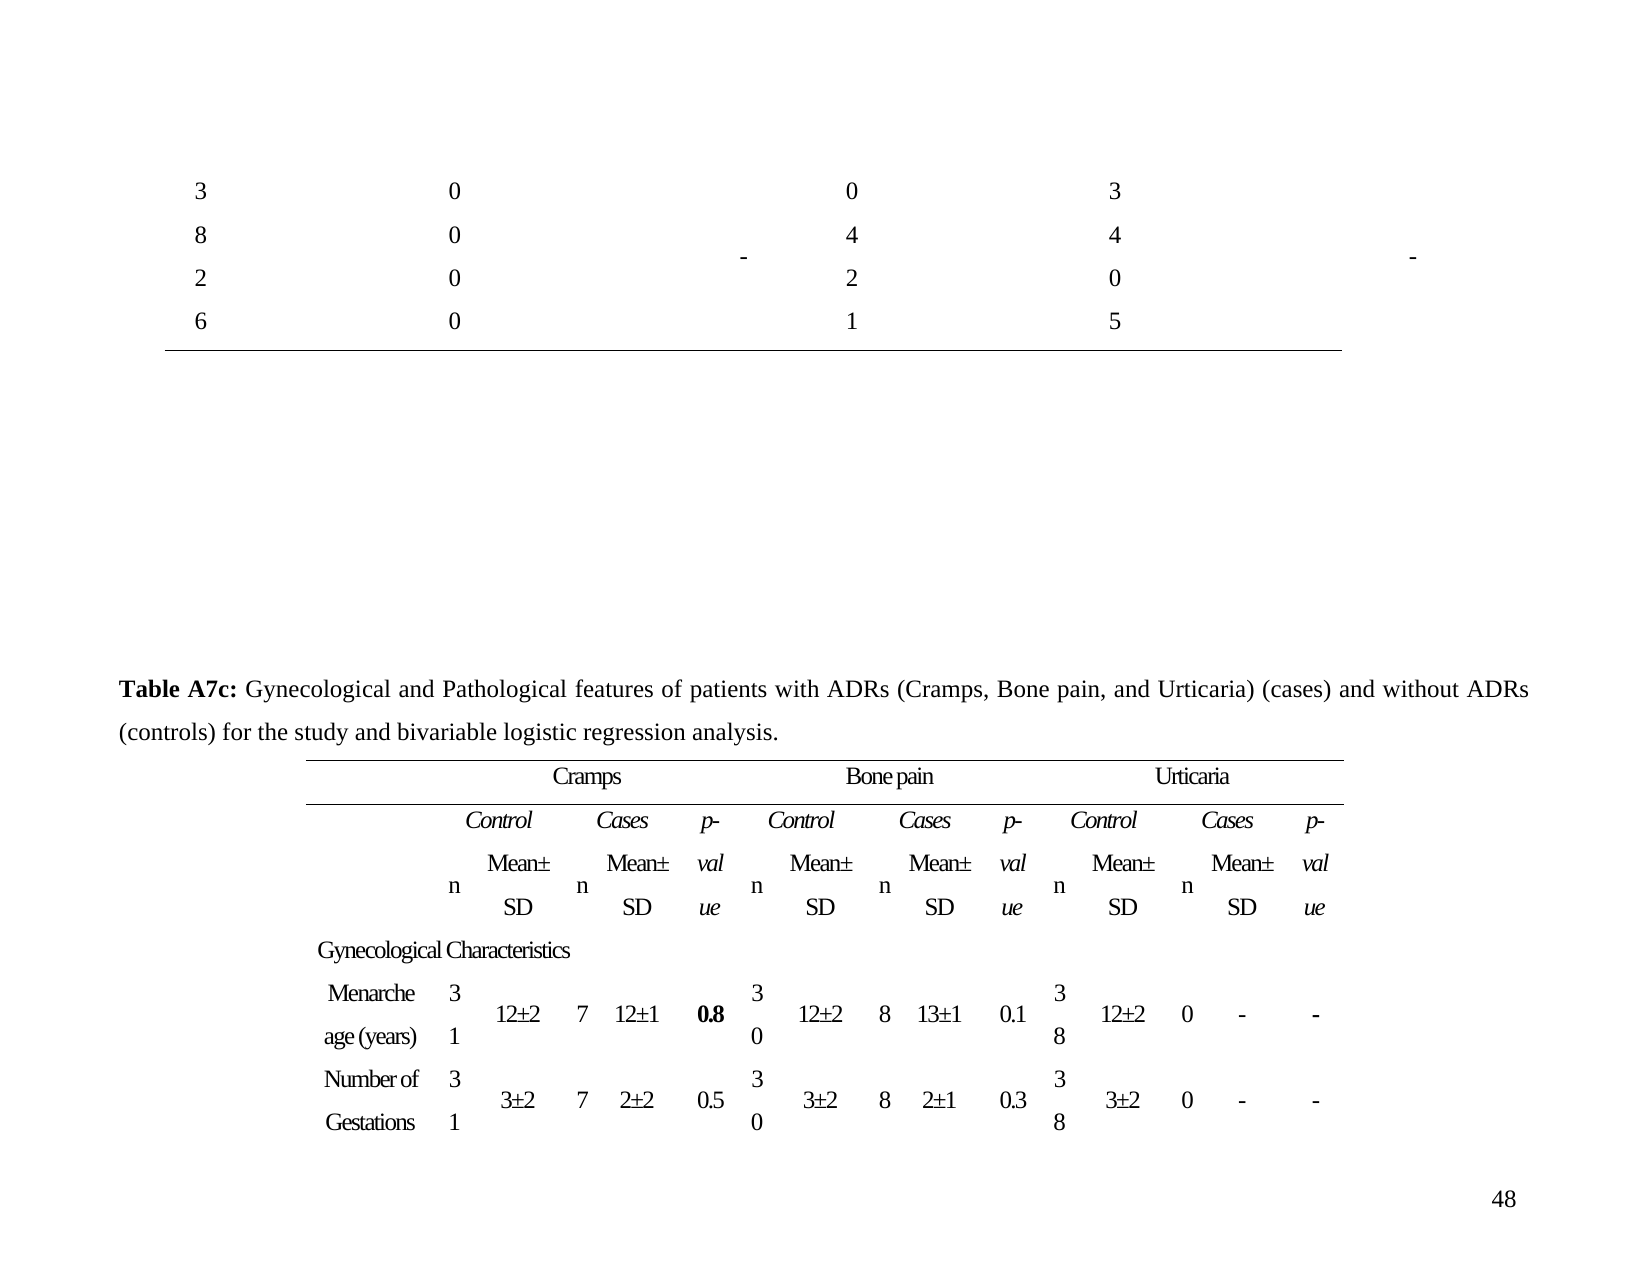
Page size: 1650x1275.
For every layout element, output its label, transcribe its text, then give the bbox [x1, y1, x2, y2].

text Table A7c: Gynecological and Pathological features of patients with ADRs (Cramps, Bone pain, and Urticaria) (cases) and without ADRs (controls) for the study and bivariable logistic regression analysis. [119, 674, 1531, 746]
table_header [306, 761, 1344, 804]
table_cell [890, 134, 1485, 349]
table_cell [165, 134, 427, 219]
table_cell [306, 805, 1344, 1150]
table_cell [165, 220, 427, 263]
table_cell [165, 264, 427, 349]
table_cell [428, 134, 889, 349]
